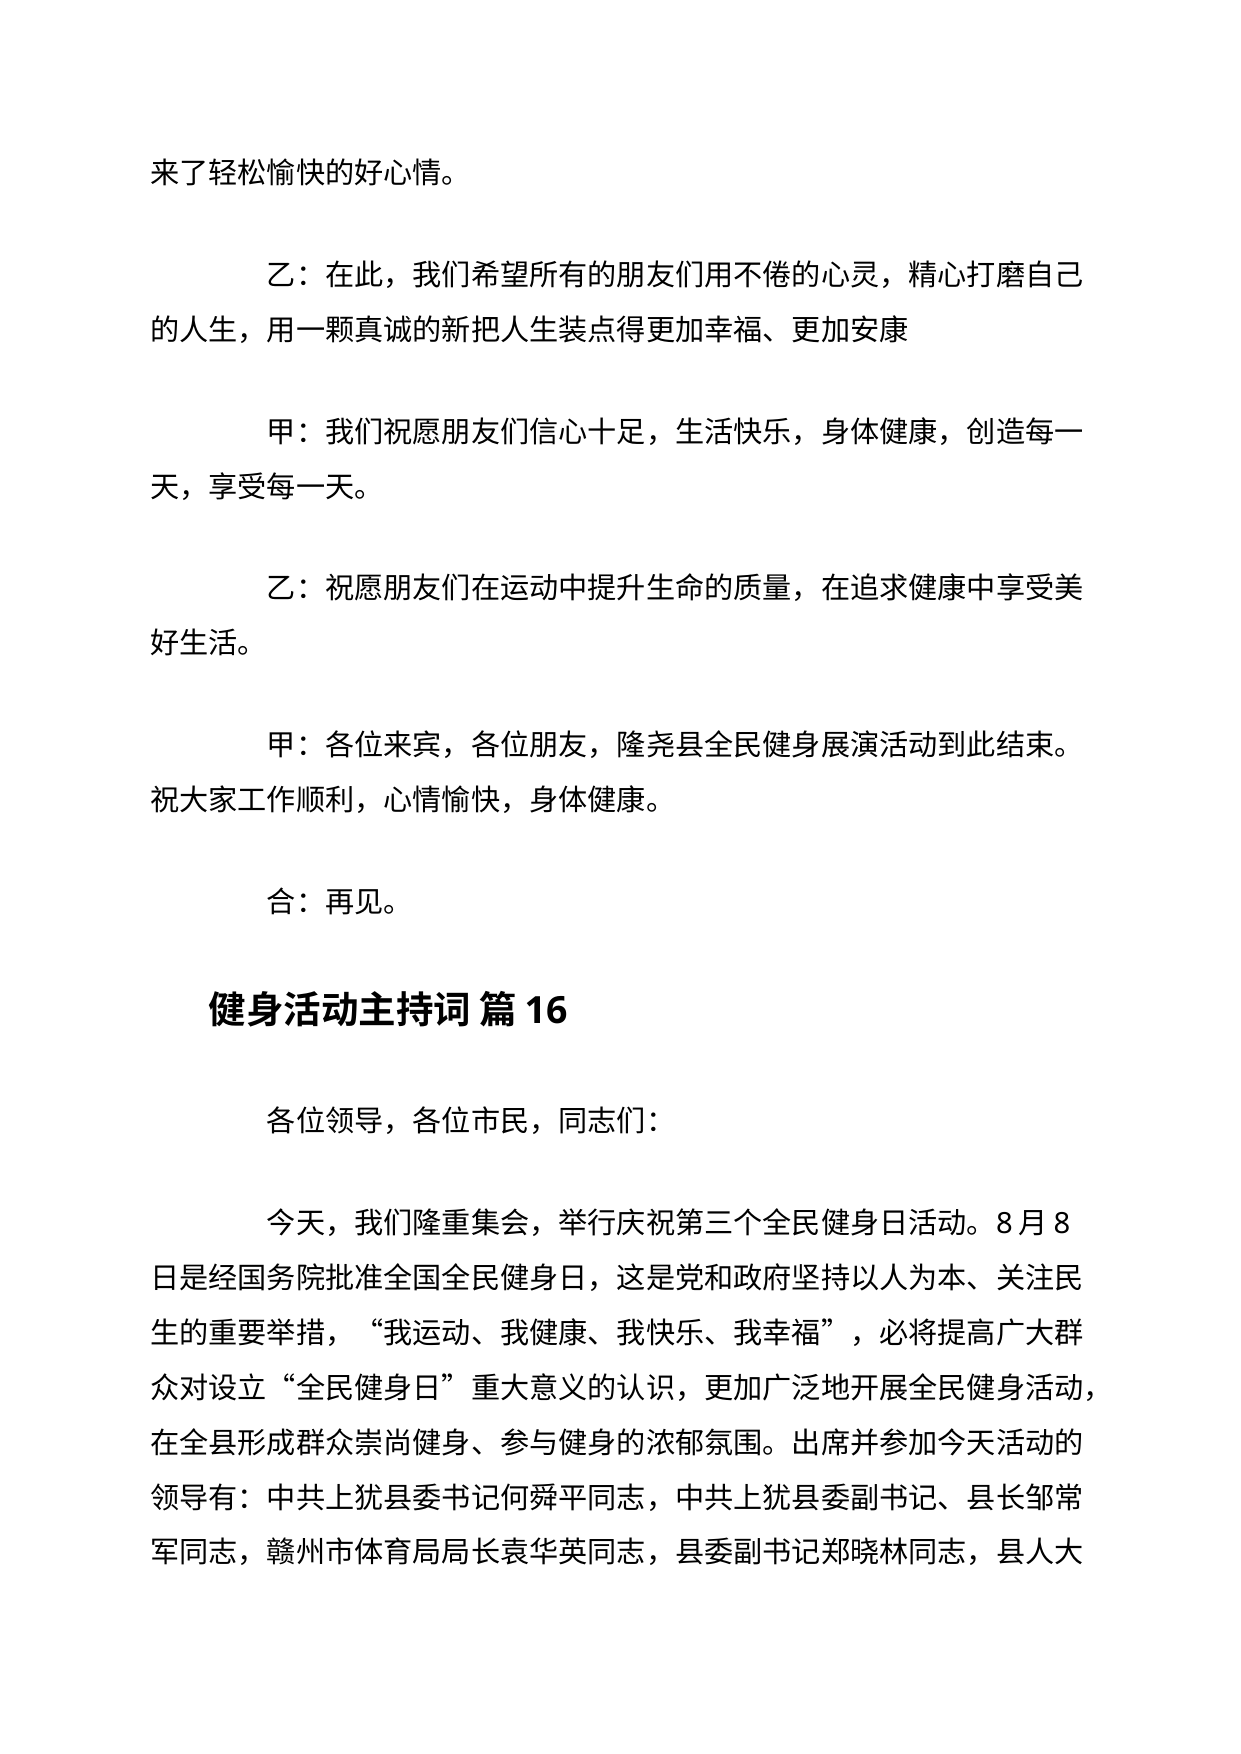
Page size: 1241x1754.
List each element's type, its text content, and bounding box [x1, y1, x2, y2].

text 甲：各位来宾，各位朋友，隆尧县全民健身展演活动到此结束。祝大家工作顺利，心情愉快，身体健康。 [150, 722, 1090, 819]
text 健身活动主持词 篇16 [150, 980, 1090, 1035]
text 乙：在此，我们希望所有的朋友们用不倦的心灵，精心打磨自己的人生，用一颗真诚的新把人生装点得更加幸福、更加安康 [150, 252, 1090, 349]
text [150, 150, 1090, 192]
text 合：再见。 [150, 878, 1090, 921]
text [150, 1199, 1090, 1571]
text 甲：我们祝愿朋友们信心十足，生活快乐，身体健康，创造每一天，享受每一天。 [150, 408, 1090, 506]
text 乙：祝愿朋友们在运动中提升生命的质量，在追求健康中享受美好生活。 [150, 565, 1090, 662]
text 各位领导，各位市民，同志们： [150, 1098, 1090, 1140]
